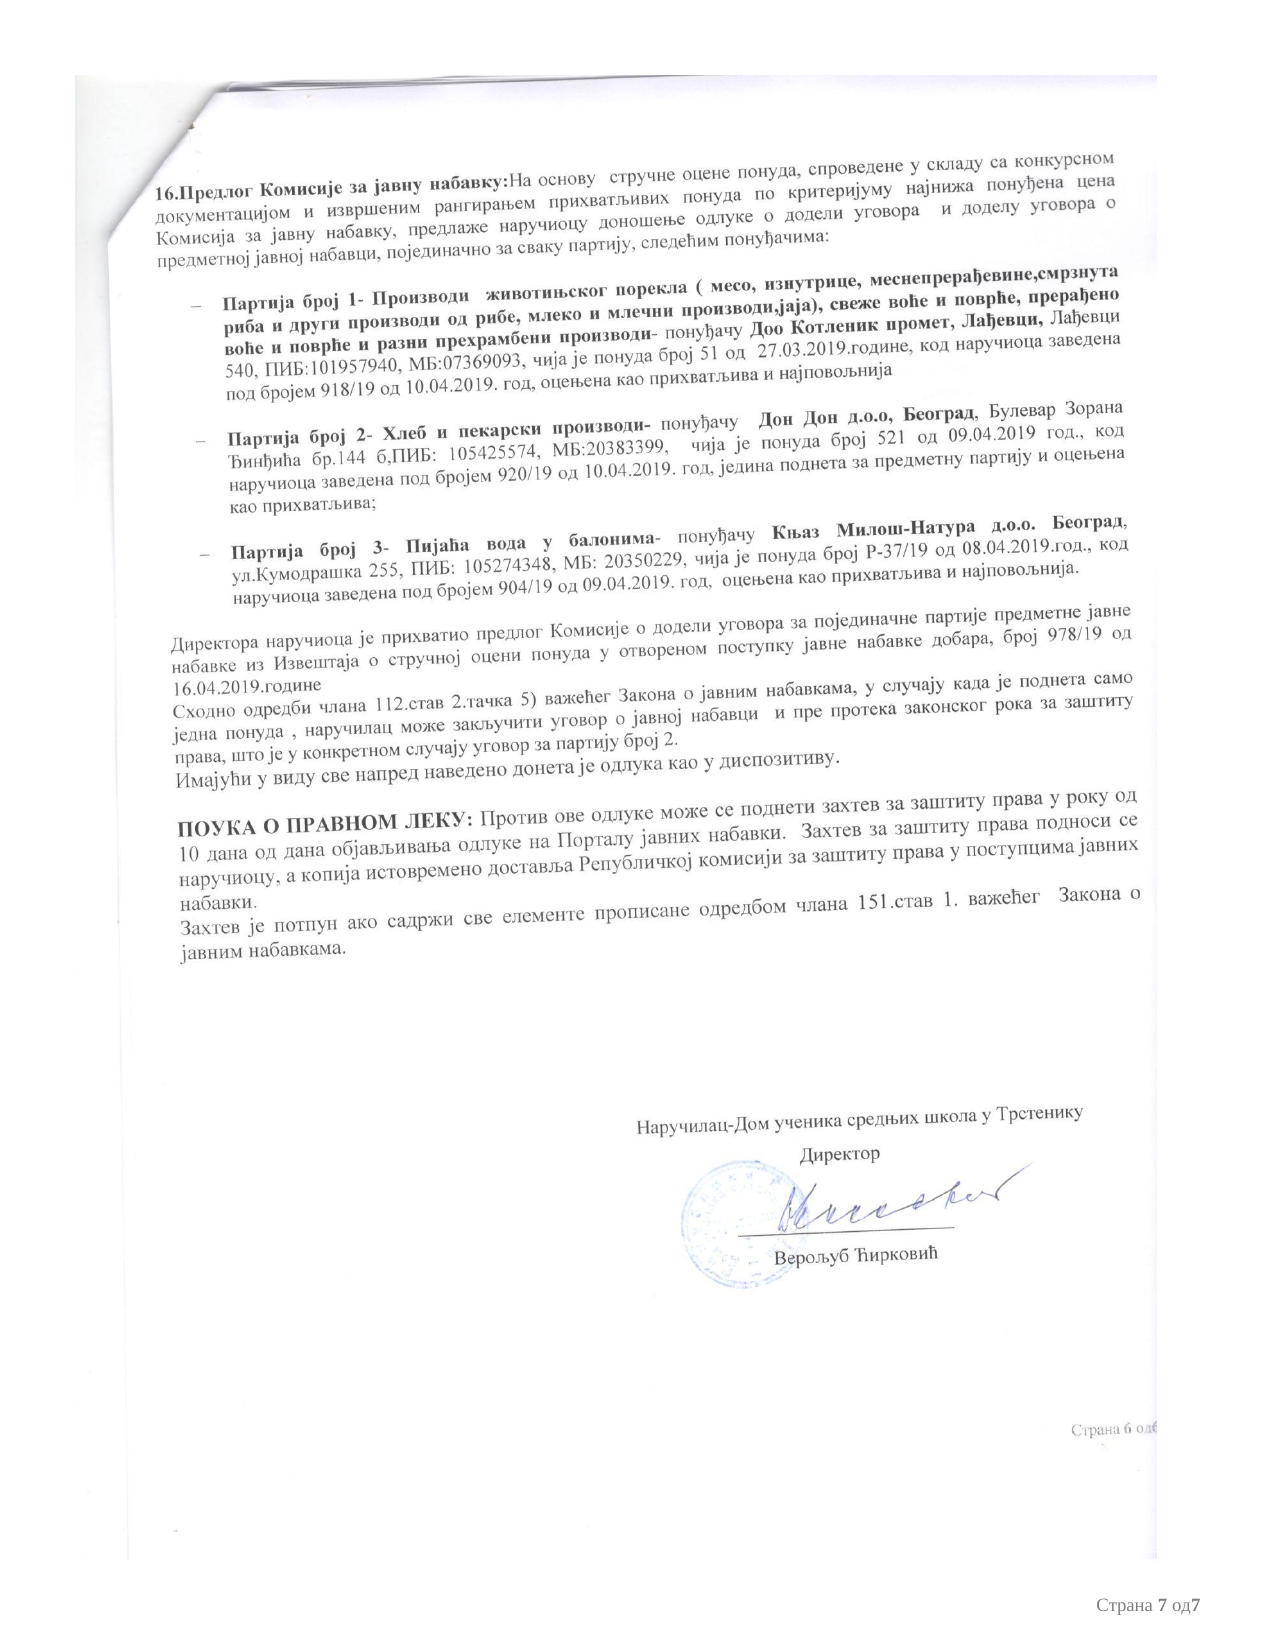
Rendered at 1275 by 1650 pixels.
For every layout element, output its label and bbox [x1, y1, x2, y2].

picture [75, 75, 1166, 1575]
